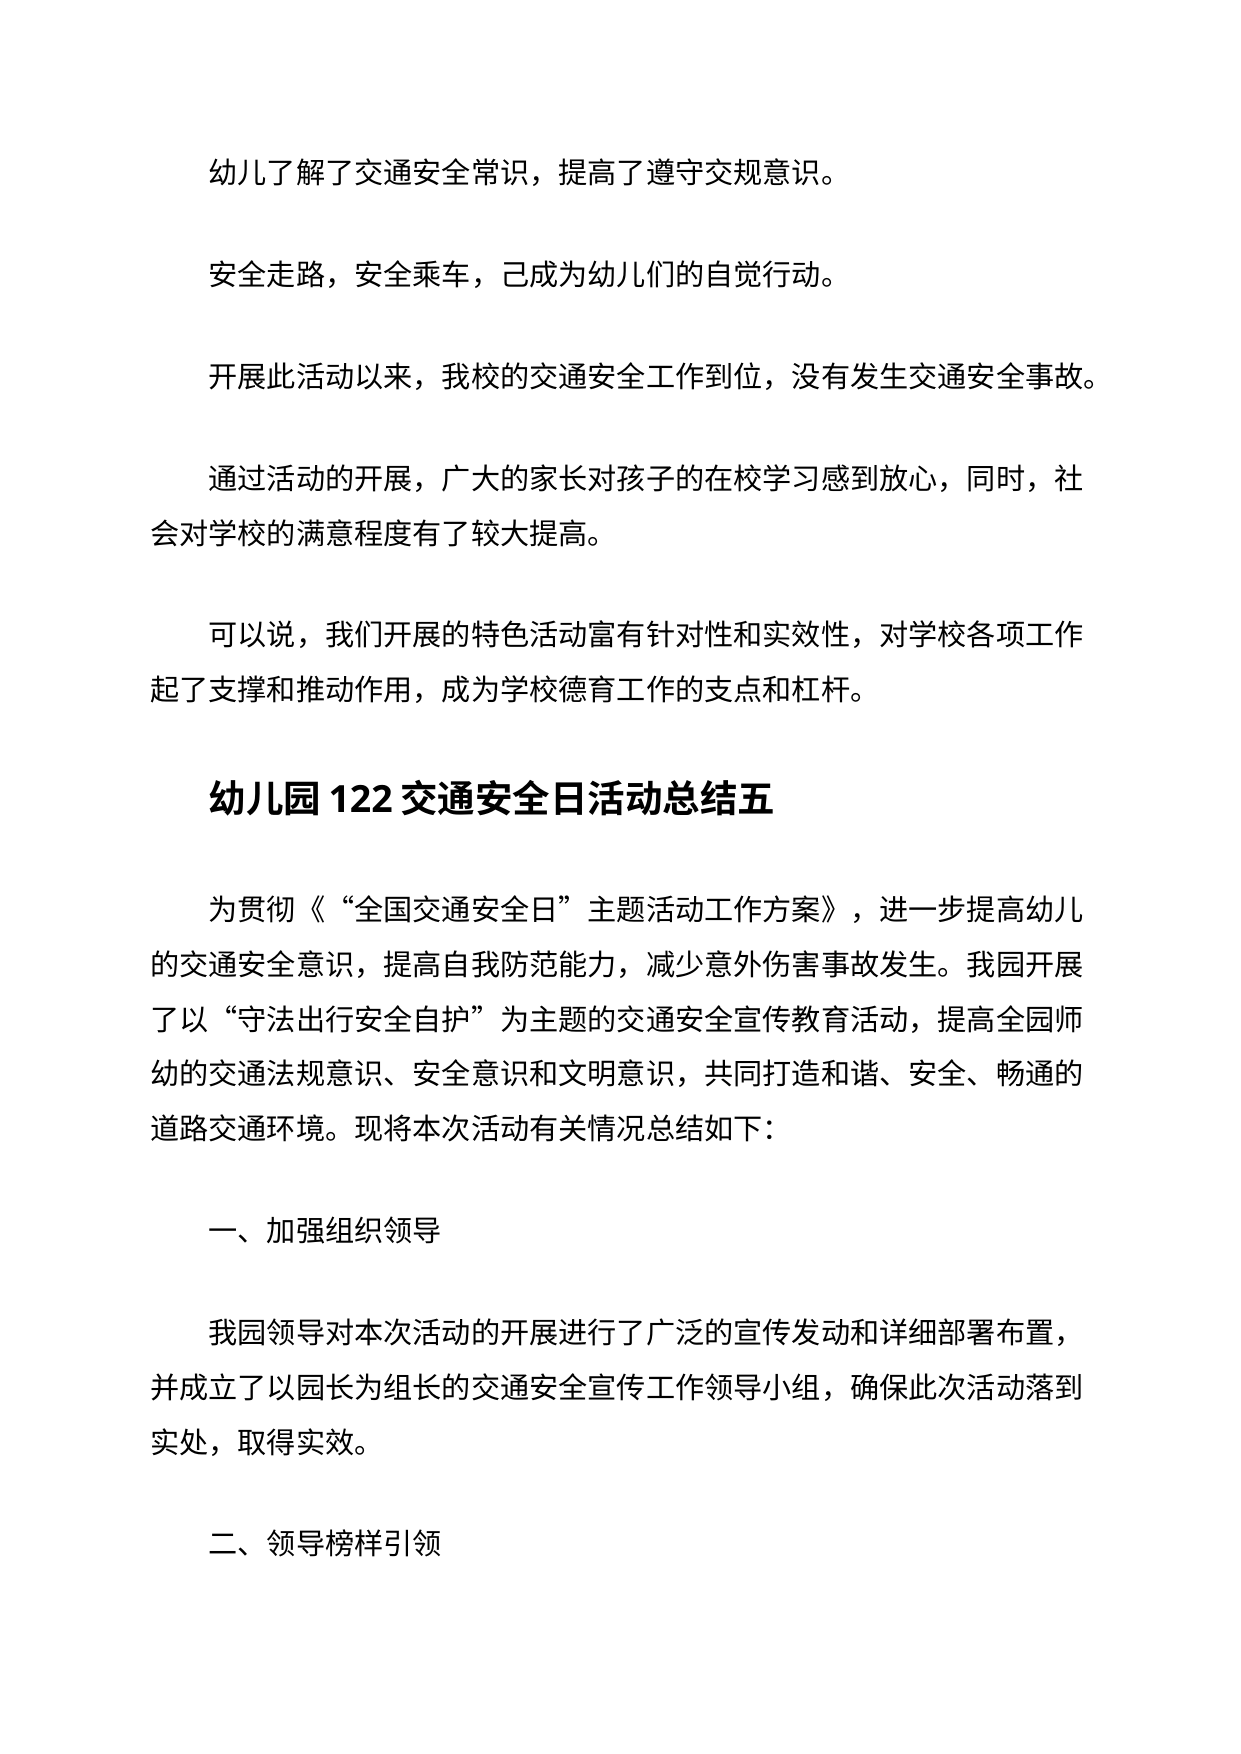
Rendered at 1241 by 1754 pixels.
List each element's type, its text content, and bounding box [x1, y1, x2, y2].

text 幼儿园122交通安全日活动总结五 [150, 769, 1090, 823]
text 为贯彻《“全国交通安全日”主题活动工作方案》，进一步提高幼儿的交通安全意识，提高自我防范能力，减少意外伤害事故发生。我园开展了以“守法出行安全自护”为主题的交通安全宣传教育活动，提高全园师幼的交通法规意识、安全意识和文明意识，共同打造和谐、安全、畅通的道路交通环境。现将本次活动有关情况总结如下： [150, 886, 1090, 1148]
text 一、加强组织领导 [150, 1208, 1090, 1250]
text 通过活动的开展，广大的家长对孩子的在校学习感到放心，同时，社会对学校的满意程度有了较大提高。 [150, 455, 1090, 552]
text 我园领导对本次活动的开展进行了广泛的宣传发动和详细部署布置，并成立了以园长为组长的交通安全宣传工作领导小组，确保此次活动落到实处，取得实效。 [150, 1309, 1090, 1461]
text 幼儿了解了交通安全常识，提高了遵守交规意识。 [150, 150, 1090, 192]
text 开展此活动以来，我校的交通安全工作到位，没有发生交通安全事故。 [150, 353, 1090, 396]
text 安全走路，安全乘车，己成为幼儿们的自觉行动。 [150, 252, 1090, 294]
text 可以说，我们开展的特色活动富有针对性和实效性，对学校各项工作起了支撑和推动作用，成为学校德育工作的支点和杠杆。 [150, 612, 1090, 709]
text 二、领导榜样引领 [150, 1521, 1090, 1563]
